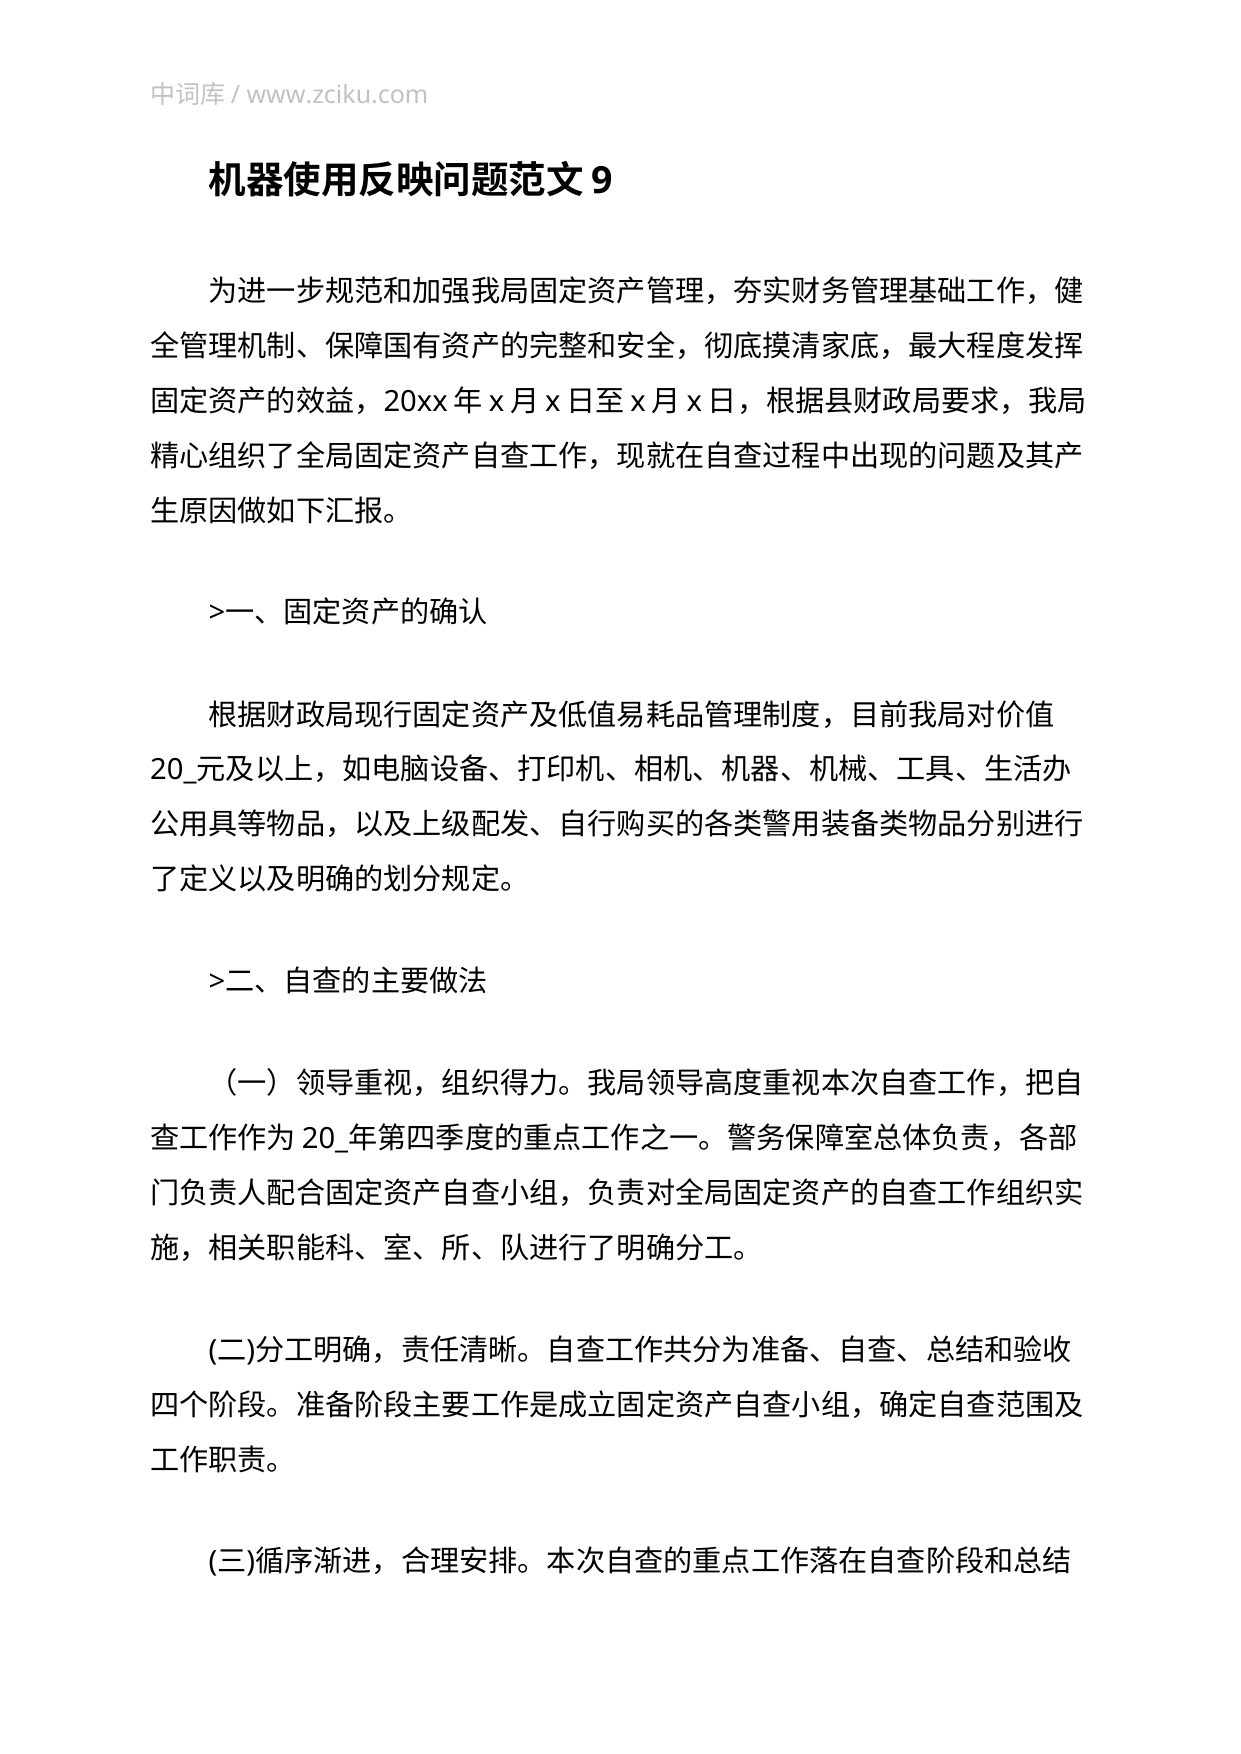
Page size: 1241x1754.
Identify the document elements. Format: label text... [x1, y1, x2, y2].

text >一、固定资产的确认 [150, 589, 1090, 631]
text (二)分工明确，责任清晰。自查工作共分为准备、自查、总结和验收四个阶段。准备阶段主要工作是成立固定资产自查小组，确定自查范围及工作职责。 [150, 1326, 1090, 1478]
text 机器使用反映问题范文9 [150, 150, 1090, 204]
text 为进一步规范和加强我局固定资产管理，夯实财务管理基础工作，健全管理机制、保障国有资产的完整和安全，彻底摸清家底，最大程度发挥固定资产的效益，20xx年x月x日至x月x日，根据县财政局要求，我局精心组织了全局固定资产自查工作，现就在自查过程中出现的问题及其产生原因做如下汇报。 [150, 268, 1090, 529]
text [150, 1538, 1090, 1580]
text 根据财政局现行固定资产及低值易耗品管理制度，目前我局对价值20_元及以上，如电脑设备、打印机、相机、机器、机械、工具、生活办公用具等物品，以及上级配发、自行购买的各类警用装备类物品分别进行了定义以及明确的划分规定。 [150, 691, 1090, 898]
text （一）领导重视，组织得力。我局领导高度重视本次自查工作，把自查工作作为20_年第四季度的重点工作之一。警务保障室总体负责，各部门负责人配合固定资产自查小组，负责对全局固定资产的自查工作组织实施，相关职能科、室、所、队进行了明确分工。 [150, 1059, 1090, 1267]
text >二、自查的主要做法 [150, 958, 1090, 1000]
